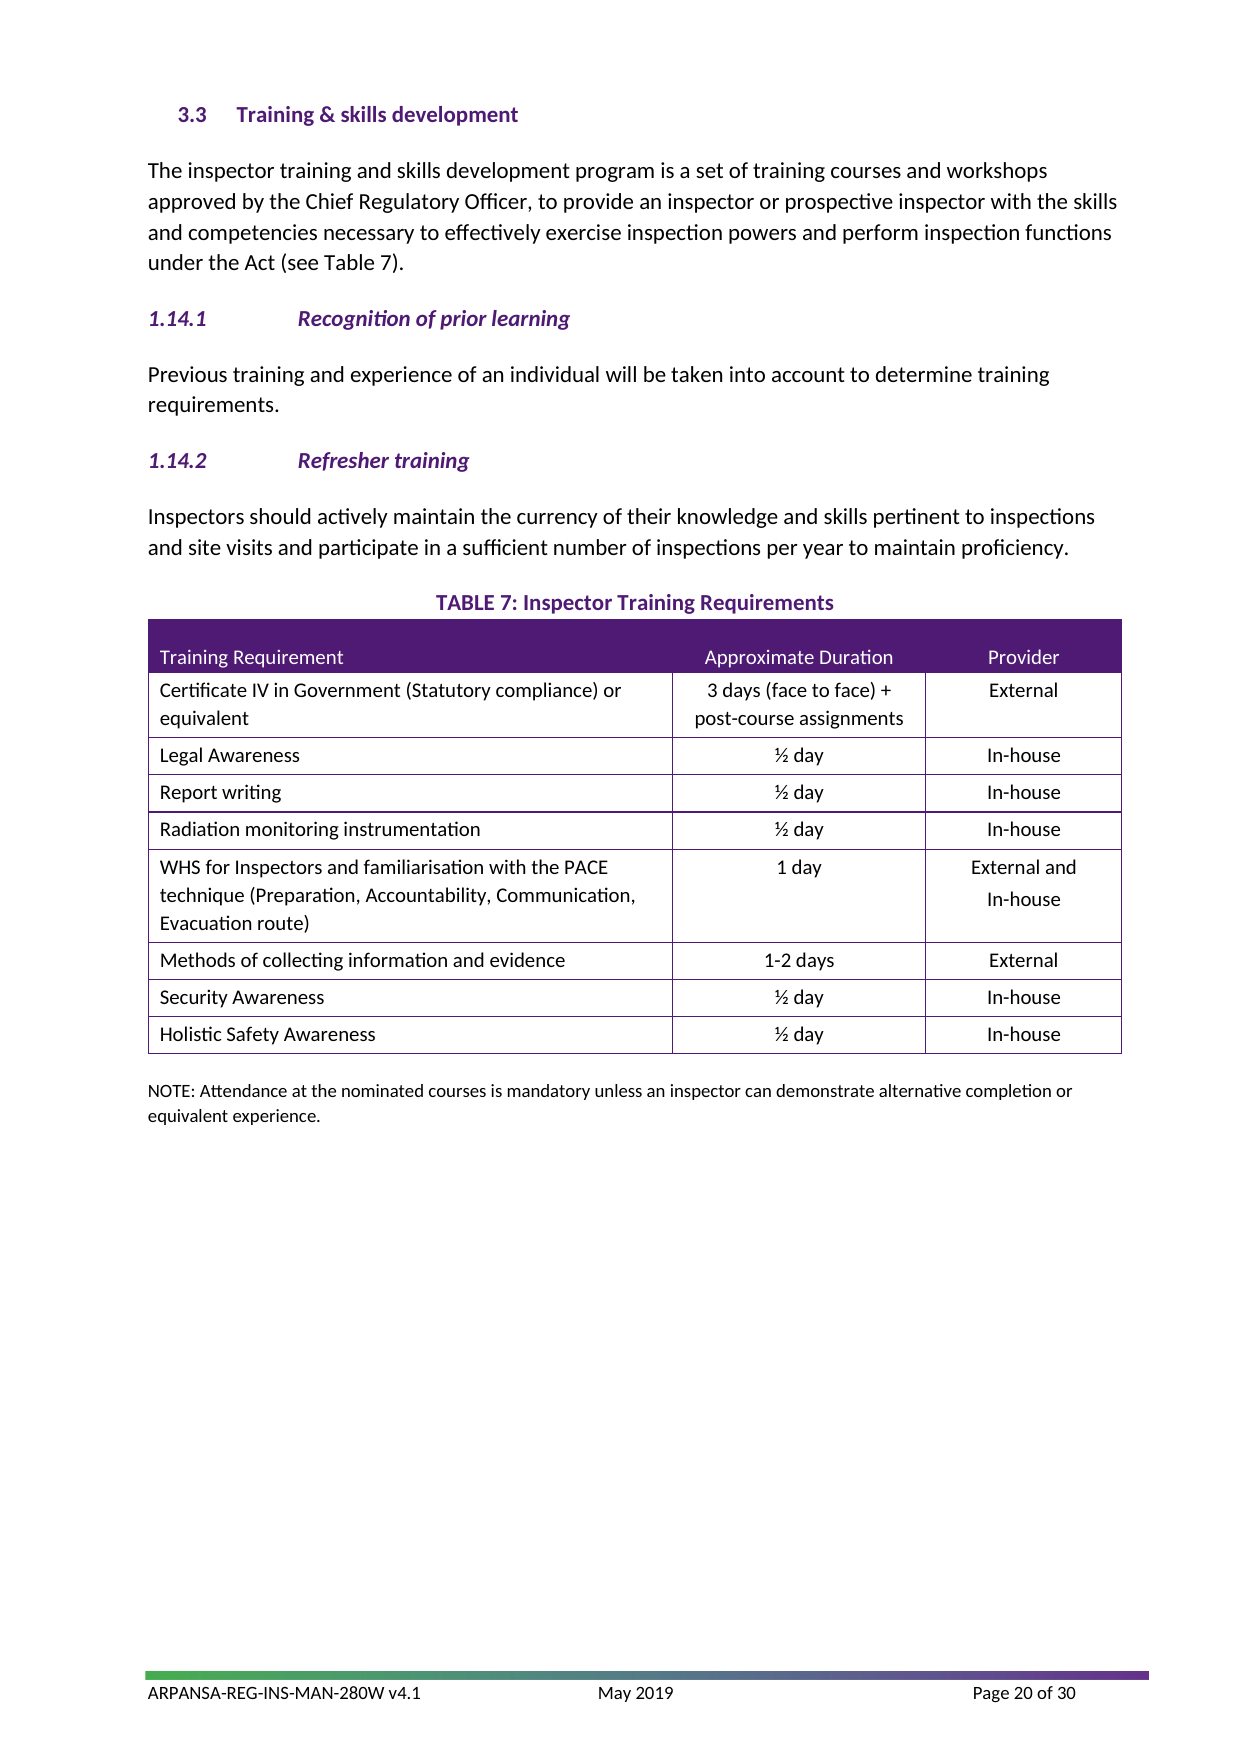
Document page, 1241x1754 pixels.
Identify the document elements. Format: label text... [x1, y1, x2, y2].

text The inspector training and skills development program is a set of training courses and workshops approved by the Chief Regulatory Officer, to provide an inspector or prospective inspector with the skills and competencies necessary to effectively exercise inspection powers and perform inspection functions under the Act (see Table 7). [148, 156, 1122, 276]
text NOTE: Attendance at the nominated courses is mandatory unless an inspector can demonstrate alternative completion or equivalent experience. [148, 1079, 1122, 1127]
table_cell Legal Awareness [149, 738, 672, 774]
table_cell ½ day [673, 738, 925, 774]
table_cell Certificate IV in Government (Statutory compliance) or equivalent [149, 673, 672, 737]
table_cell Holistic Safety Awareness [149, 1017, 672, 1053]
table_cell External [926, 943, 1121, 979]
picture [145, 1671, 1149, 1680]
table_cell In-house [926, 980, 1121, 1016]
table_cell 1-2 days [673, 943, 925, 979]
table_cell ½ day [673, 813, 925, 849]
table_cell In-house [926, 738, 1121, 774]
table_cell External [926, 673, 1121, 737]
table_header Approximate Duration [672, 619, 926, 672]
table_cell In-house [926, 775, 1121, 811]
table_cell ½ day [673, 980, 925, 1016]
table_cell ½ day [673, 775, 925, 811]
table_cell 1 day [673, 850, 925, 942]
subtitle Training & skills development [177, 100, 1122, 128]
table_cell In-house [926, 1017, 1121, 1053]
table_cell WHS for Inspectors and familiarisation with the PACE technique (Preparation, Accountability, Communication, Evacuation route) [149, 850, 672, 942]
table_cell External and In-house [926, 850, 1121, 942]
table_header Training Requirement [148, 619, 672, 672]
text Previous training and experience of an individual will be taken into account to determine training requirements. [148, 360, 1122, 418]
table_cell In-house [926, 813, 1121, 849]
table_cell Radiation monitoring instrumentation [149, 813, 672, 849]
table_header Provider [926, 619, 1122, 672]
text Inspectors should actively maintain the currency of their knowledge and skills pertinent to inspections and site visits and participate in a sufficient number of inspections per year to maintain proficiency. [148, 502, 1122, 561]
subtitle Refresher training [148, 446, 1122, 474]
table_cell Security Awareness [149, 980, 672, 1016]
table_cell 3 days (face to face) + post-course assignments [673, 673, 925, 737]
table_cell Report writing [149, 775, 672, 811]
table_cell ½ day [673, 1017, 925, 1053]
table_cell Methods of collecting information and evidence [149, 943, 672, 979]
text TABLE 7: Inspector Training Requirements [148, 588, 1122, 616]
subtitle Recognition of prior learning [148, 304, 1122, 332]
